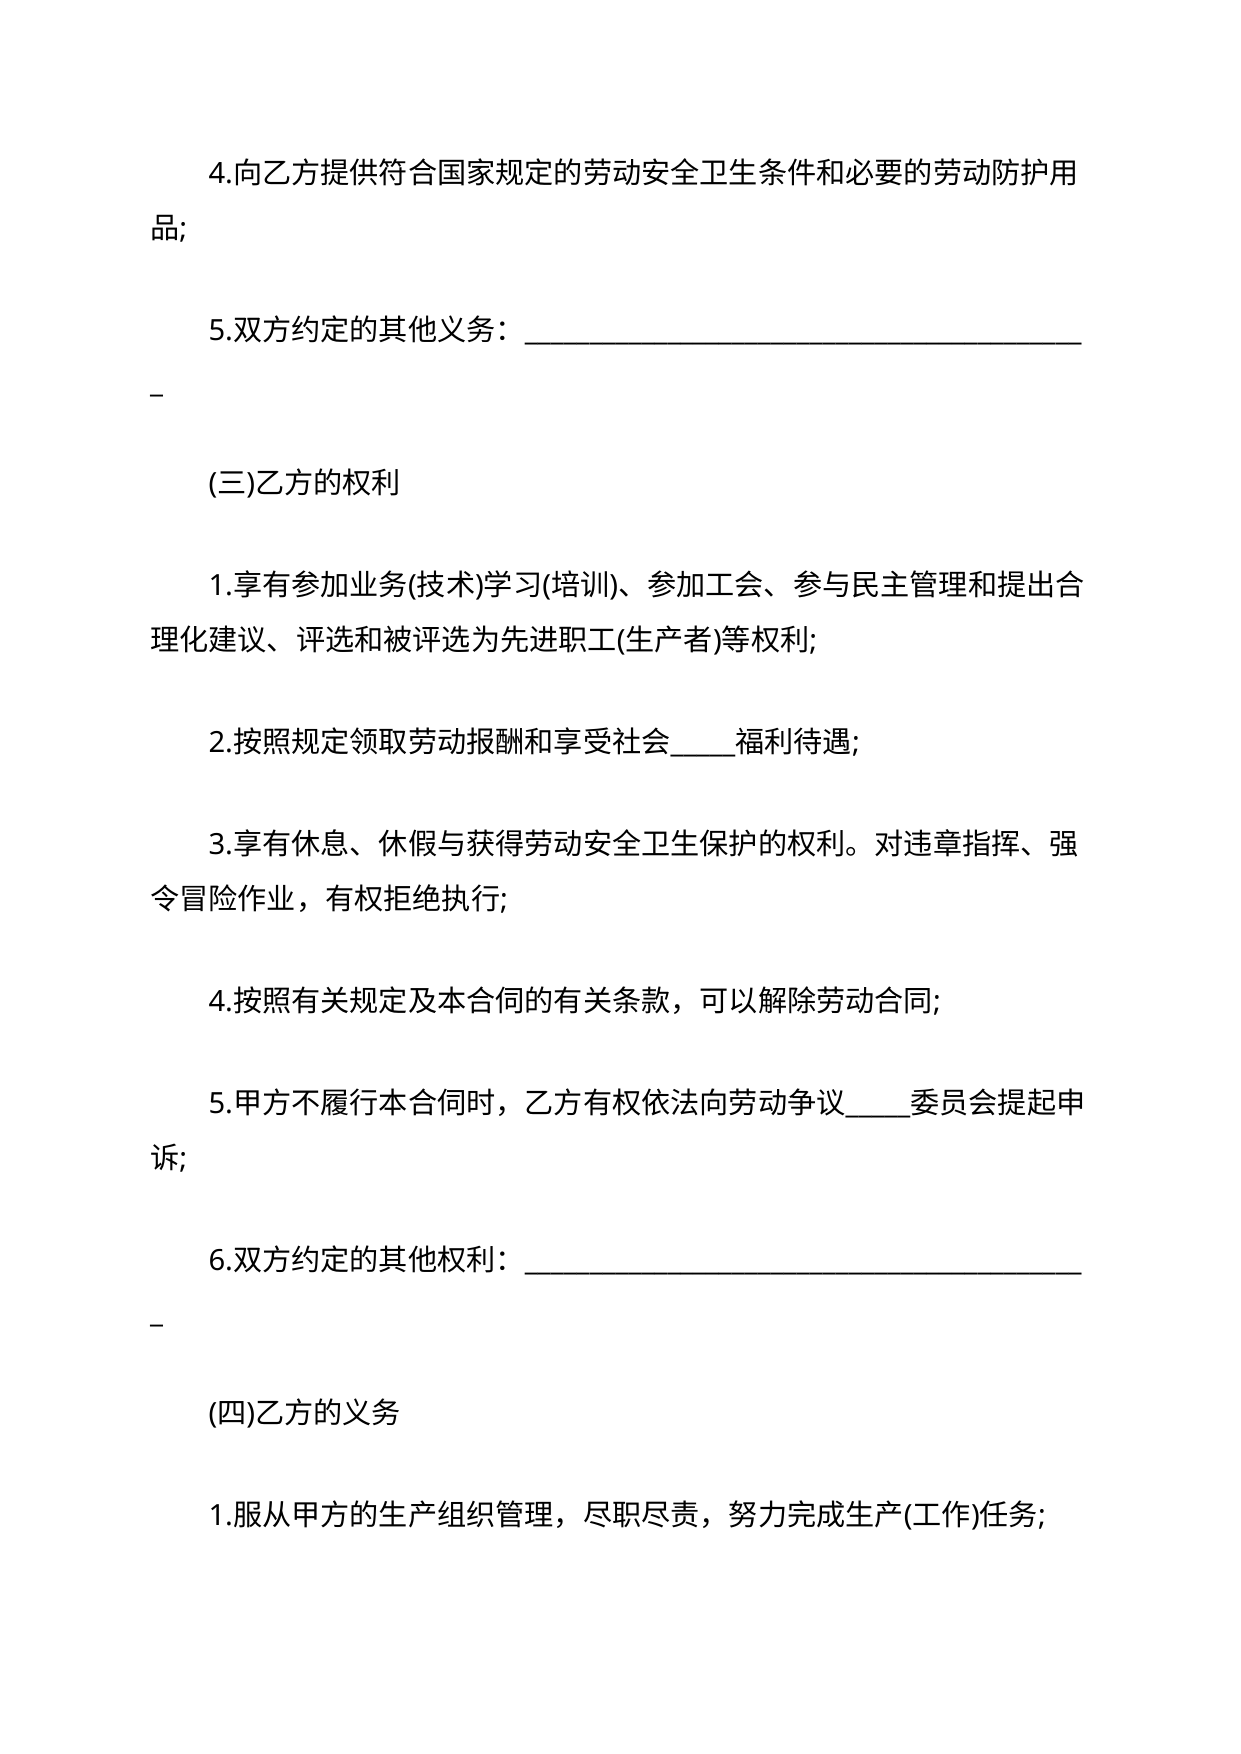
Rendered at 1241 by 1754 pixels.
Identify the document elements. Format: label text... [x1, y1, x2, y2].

text 1.享有参加业务(技术)学习(培训)、参加工会、参与民主管理和提出合理化建议、评选和被评选为先进职工(生产者)等权利; [150, 562, 1090, 659]
text 1.服从甲方的生产组织管理，尽职尽责，努力完成生产(工作)任务; [150, 1491, 1090, 1534]
text 5.甲方不履行本合伺时，乙方有权依法向劳动争议_____委员会提起申诉; [150, 1079, 1090, 1177]
text 4.按照有关规定及本合伺的有关条款，可以解除劳动合同; [150, 978, 1090, 1020]
text 2.按照规定领取劳动报酬和享受社会_____福利待遇; [150, 719, 1090, 761]
text (三)乙方的权利 [150, 460, 1090, 502]
text 3.享有休息、休假与获得劳动安全卫生保护的权利。对违章指挥、强令冒险作业，有权拒绝执行; [150, 821, 1090, 918]
text (四)乙方的义务 [150, 1389, 1090, 1432]
text 5.双方约定的其他义务：____________________________________________ [150, 307, 1090, 401]
text 4.向乙方提供符合国家规定的劳动安全卫生条件和必要的劳动防护用品; [150, 150, 1090, 247]
text 6.双方约定的其他权利：____________________________________________ [150, 1237, 1090, 1331]
